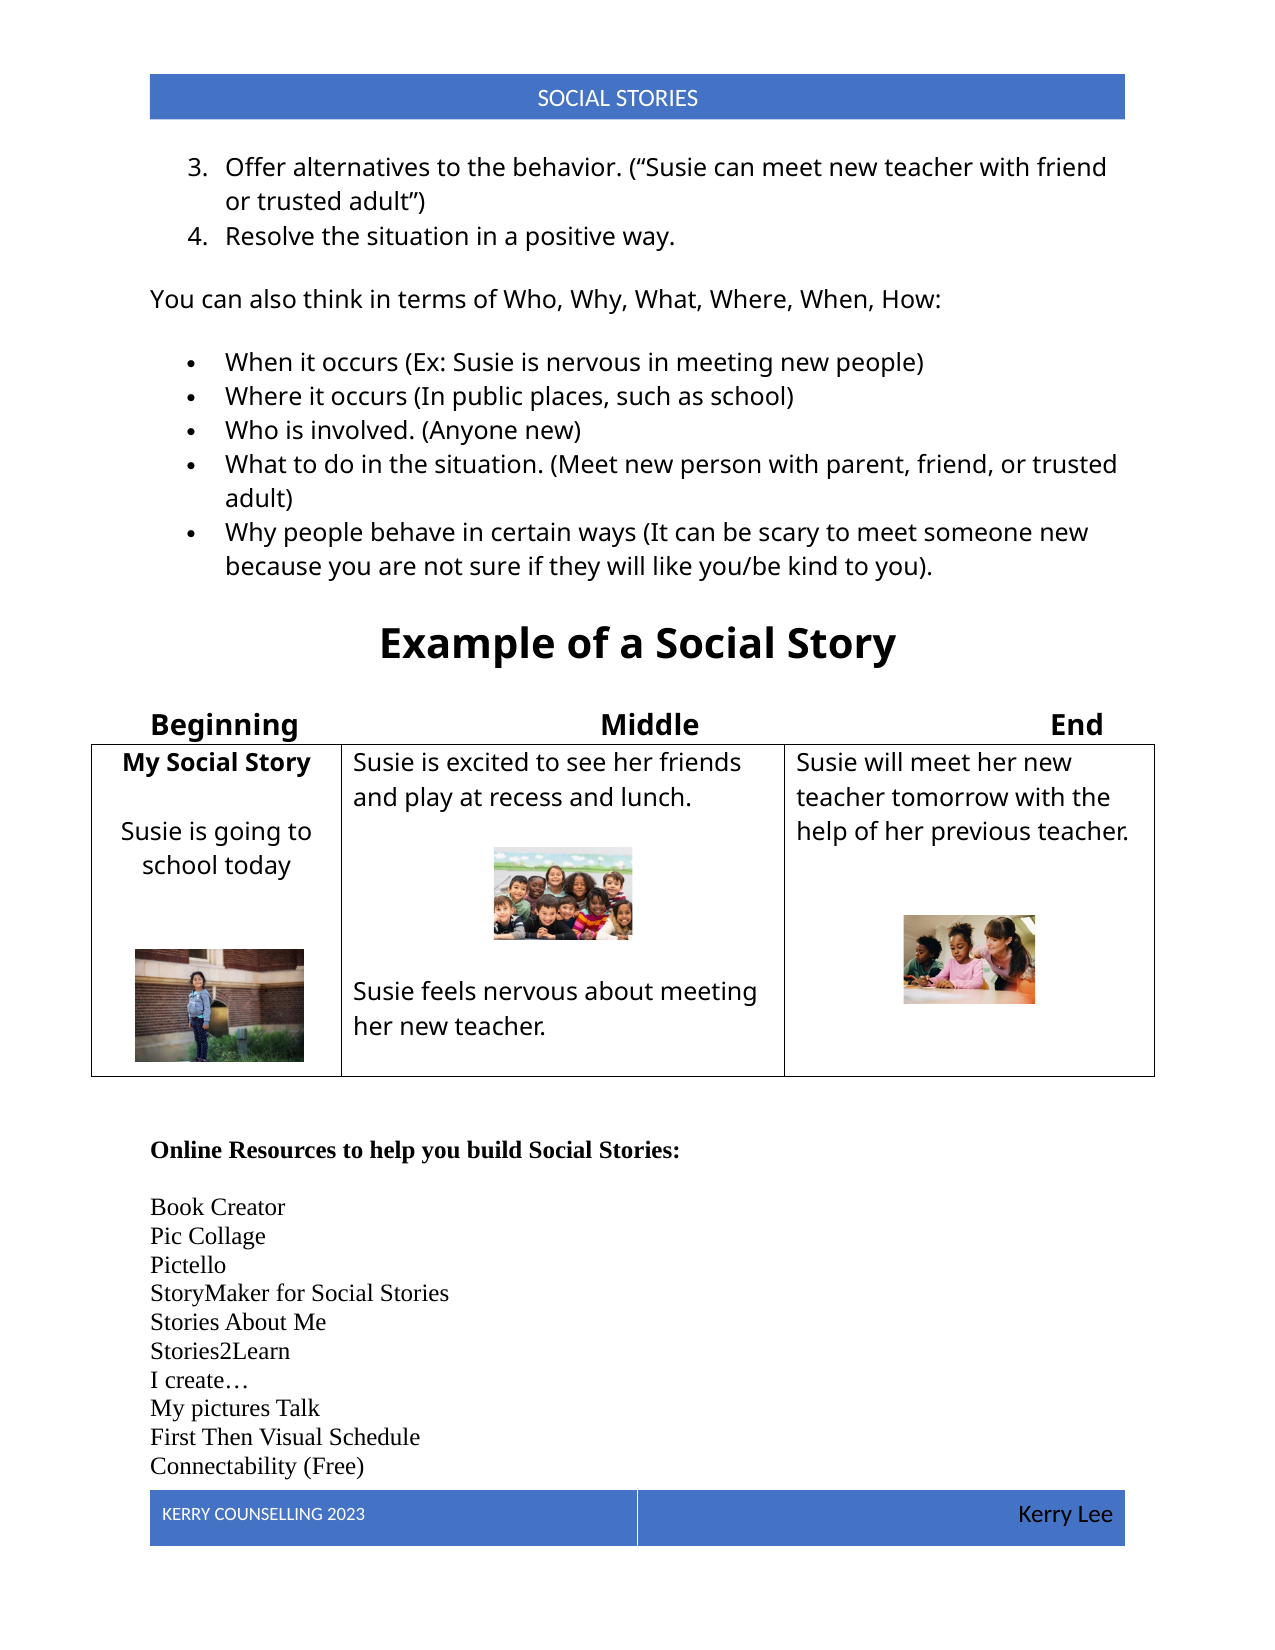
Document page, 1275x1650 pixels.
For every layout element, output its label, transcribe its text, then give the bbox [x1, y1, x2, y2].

text I create… [150, 1365, 1125, 1393]
table_header Susie will meet her new teacher tomorrow with the help of her previous teacher. [785, 745, 1154, 1076]
list Where it occurs (In public places, such as school) [187, 379, 1125, 413]
list Offer alternatives to the behavior. (“Susie can meet new teacher with friend or trusted adult”) [187, 150, 1125, 218]
list What to do in the situation. (Meet new person with parent, friend, or trusted adult) [187, 447, 1125, 515]
text You can also think in terms of Who, Why, What, Where, When, How: [150, 281, 1125, 315]
text Beginning Middle End [150, 704, 1125, 744]
picture [135, 949, 304, 1062]
list Who is involved. (Anyone new) [187, 413, 1125, 447]
list Resolve the situation in a positive way. [187, 218, 1125, 252]
text Stories About Me [150, 1307, 1125, 1336]
text Pic Collage [150, 1221, 1125, 1250]
picture [493, 847, 633, 940]
text StoryMaker for Social Stories [150, 1278, 1125, 1307]
text Example of a Social Story [150, 613, 1125, 670]
list When it occurs (Ex: Susie is nervous in meeting new people) [187, 344, 1125, 379]
text Online Resources to help you build Social Stories: [150, 1135, 1125, 1163]
text First Then Visual Schedule [150, 1422, 1125, 1451]
text My pictures Talk [150, 1393, 1125, 1422]
list Why people behave in certain ways (It can be scary to meet someone new because you are not sure if they will like you/be kind to you). [187, 515, 1125, 583]
text Pictello [150, 1250, 1125, 1278]
table_header Susie is excited to see her friends and play at recess and lunch. Susie feels nervous about meeting her new teacher. [342, 745, 784, 1076]
table_header My Social Story Susie is going to school today [92, 745, 341, 1076]
text Stories2Learn [150, 1336, 1125, 1365]
text Connectability (Free) [150, 1451, 1125, 1480]
picture [903, 915, 1036, 1004]
text Book Creator [150, 1192, 1125, 1221]
